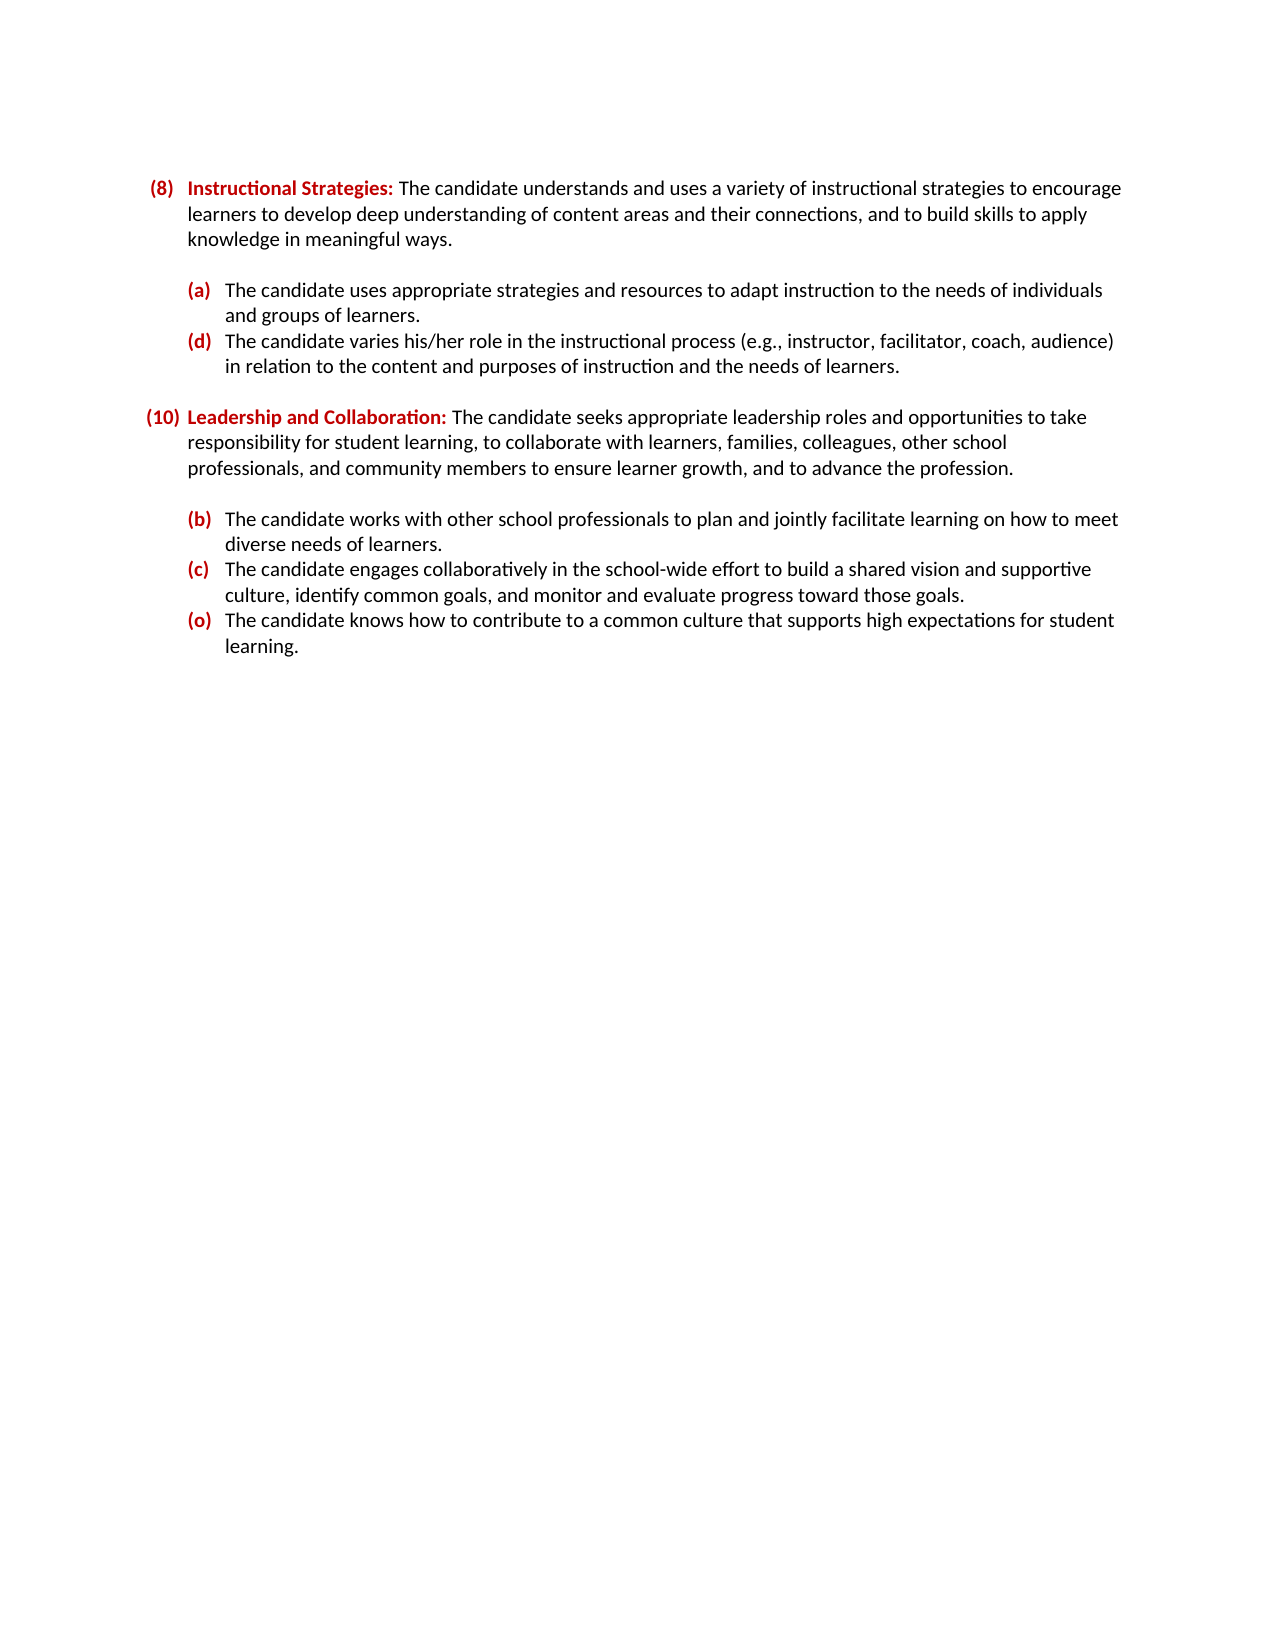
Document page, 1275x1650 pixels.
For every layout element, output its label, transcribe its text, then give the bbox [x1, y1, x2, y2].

text (b) The candidate works with other school professionals to plan and jointly facilitate learning on how to meet diverse needs of learners. [187, 506, 1125, 557]
list Leadership and Collaboration: The candidate seeks appropriate leadership roles and opportunities to take responsibility for student learning, to collaborate with learners, families, colleagues, other school professionals, and community members to ensure learner growth, and to advance the profession. [146, 404, 1125, 480]
text (d) The candidate varies his/her role in the instructional process (e.g., instructor, facilitator, coach, audience) in relation to the content and purposes of instruction and the needs of learners. [187, 328, 1125, 379]
list Instructional Strategies: The candidate understands and uses a variety of instructional strategies to encourage learners to develop deep understanding of content areas and their connections, and to build skills to apply knowledge in meaningful ways. [150, 175, 1125, 252]
text (o) The candidate knows how to contribute to a common culture that supports high expectations for student learning. [187, 607, 1125, 658]
text (c) The candidate engages collaboratively in the school-wide effort to build a shared vision and supportive culture, identify common goals, and monitor and evaluate progress toward those goals. [187, 557, 1125, 607]
text (a) The candidate uses appropriate strategies and resources to adapt instruction to the needs of individuals and groups of learners. [187, 277, 1125, 328]
